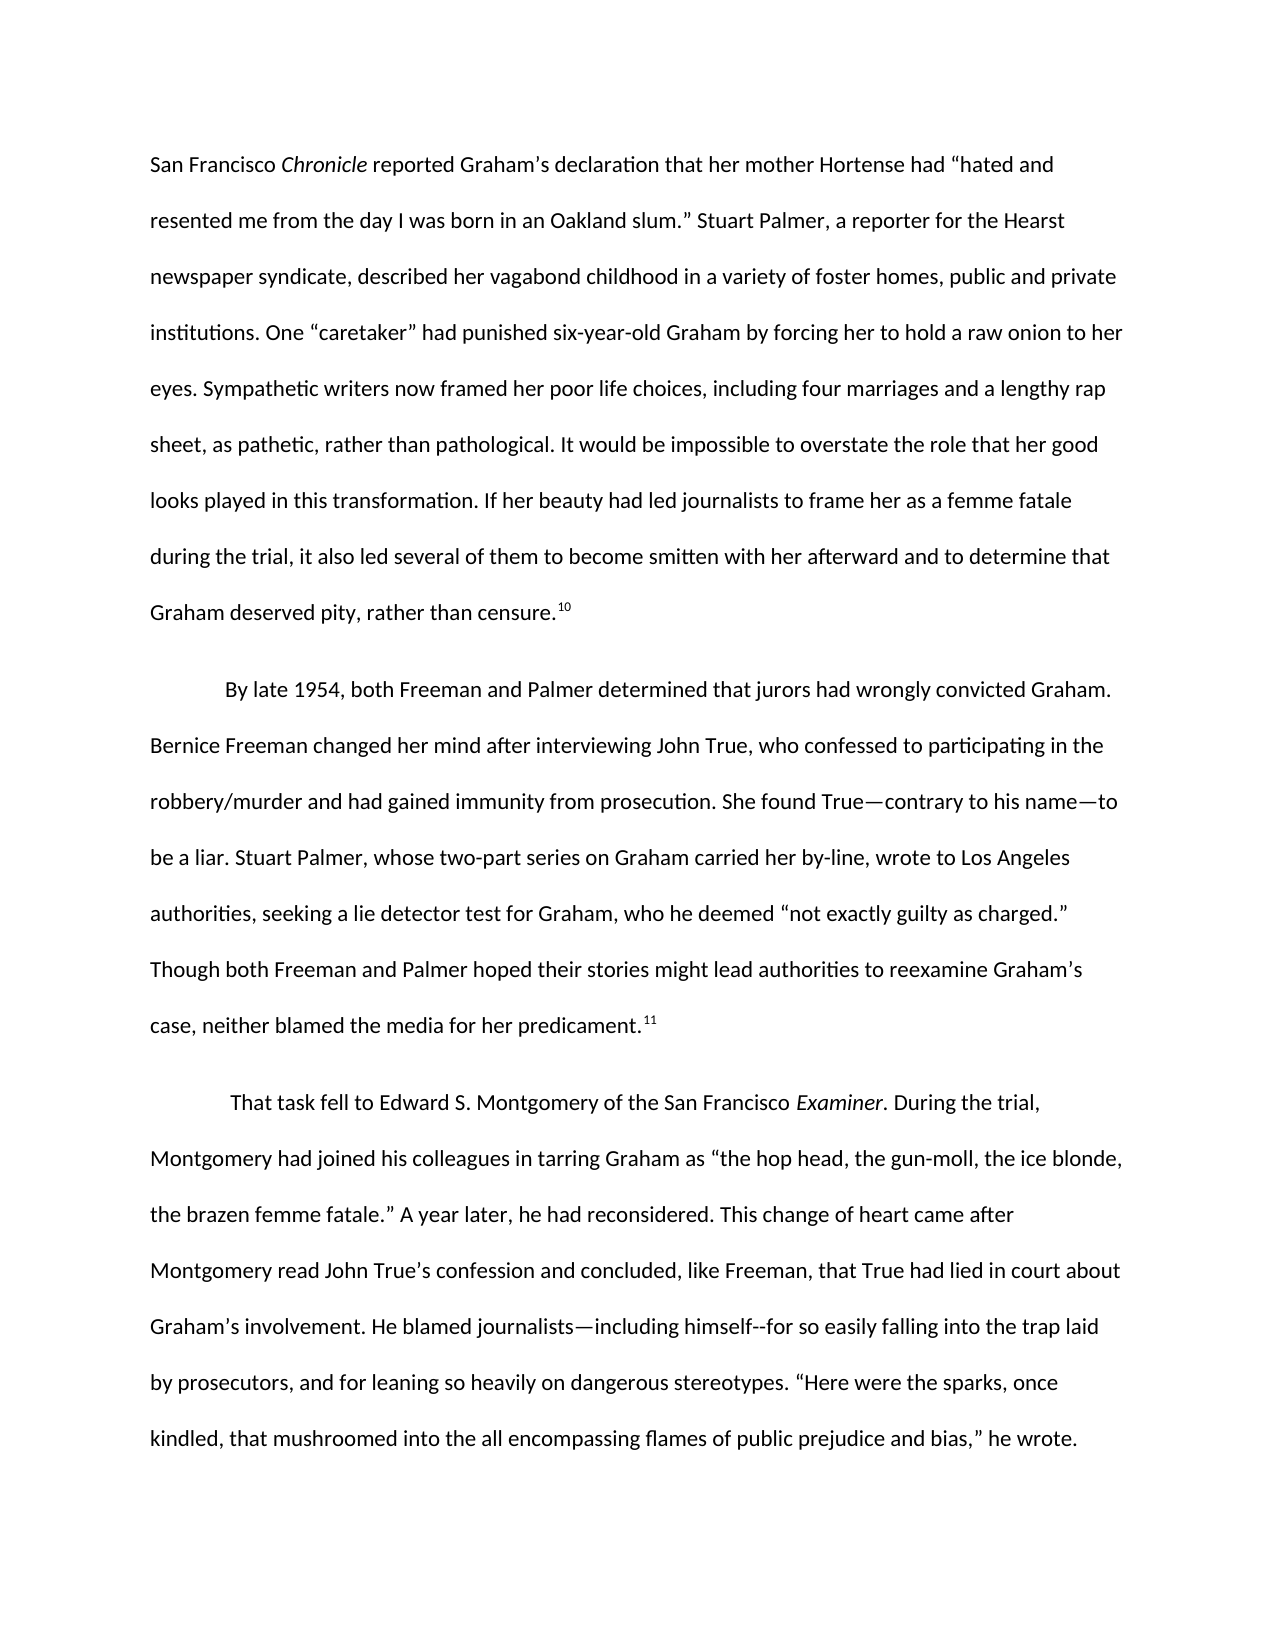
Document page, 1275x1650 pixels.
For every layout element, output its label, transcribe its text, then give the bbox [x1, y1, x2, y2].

text By late 1954, both Freeman and Palmer determined that jurors had wrongly convicted Graham. Bernice Freeman changed her mind after interviewing John True, who confessed to participating in the robbery/murder and had gained immunity from prosecution. She found True—contrary to his name—to be a liar. Stuart Palmer, whose two-part series on Graham carried her by-line, wrote to Los Angeles authorities, seeking a lie detector test for Graham, who he deemed “not exactly guilty as charged.” Though both Freeman and Palmer hoped their stories might lead authorities to reexamine Graham’s case, neither blamed the media for her predicament. [150, 675, 1125, 1039]
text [150, 150, 1125, 626]
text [150, 1088, 1125, 1453]
